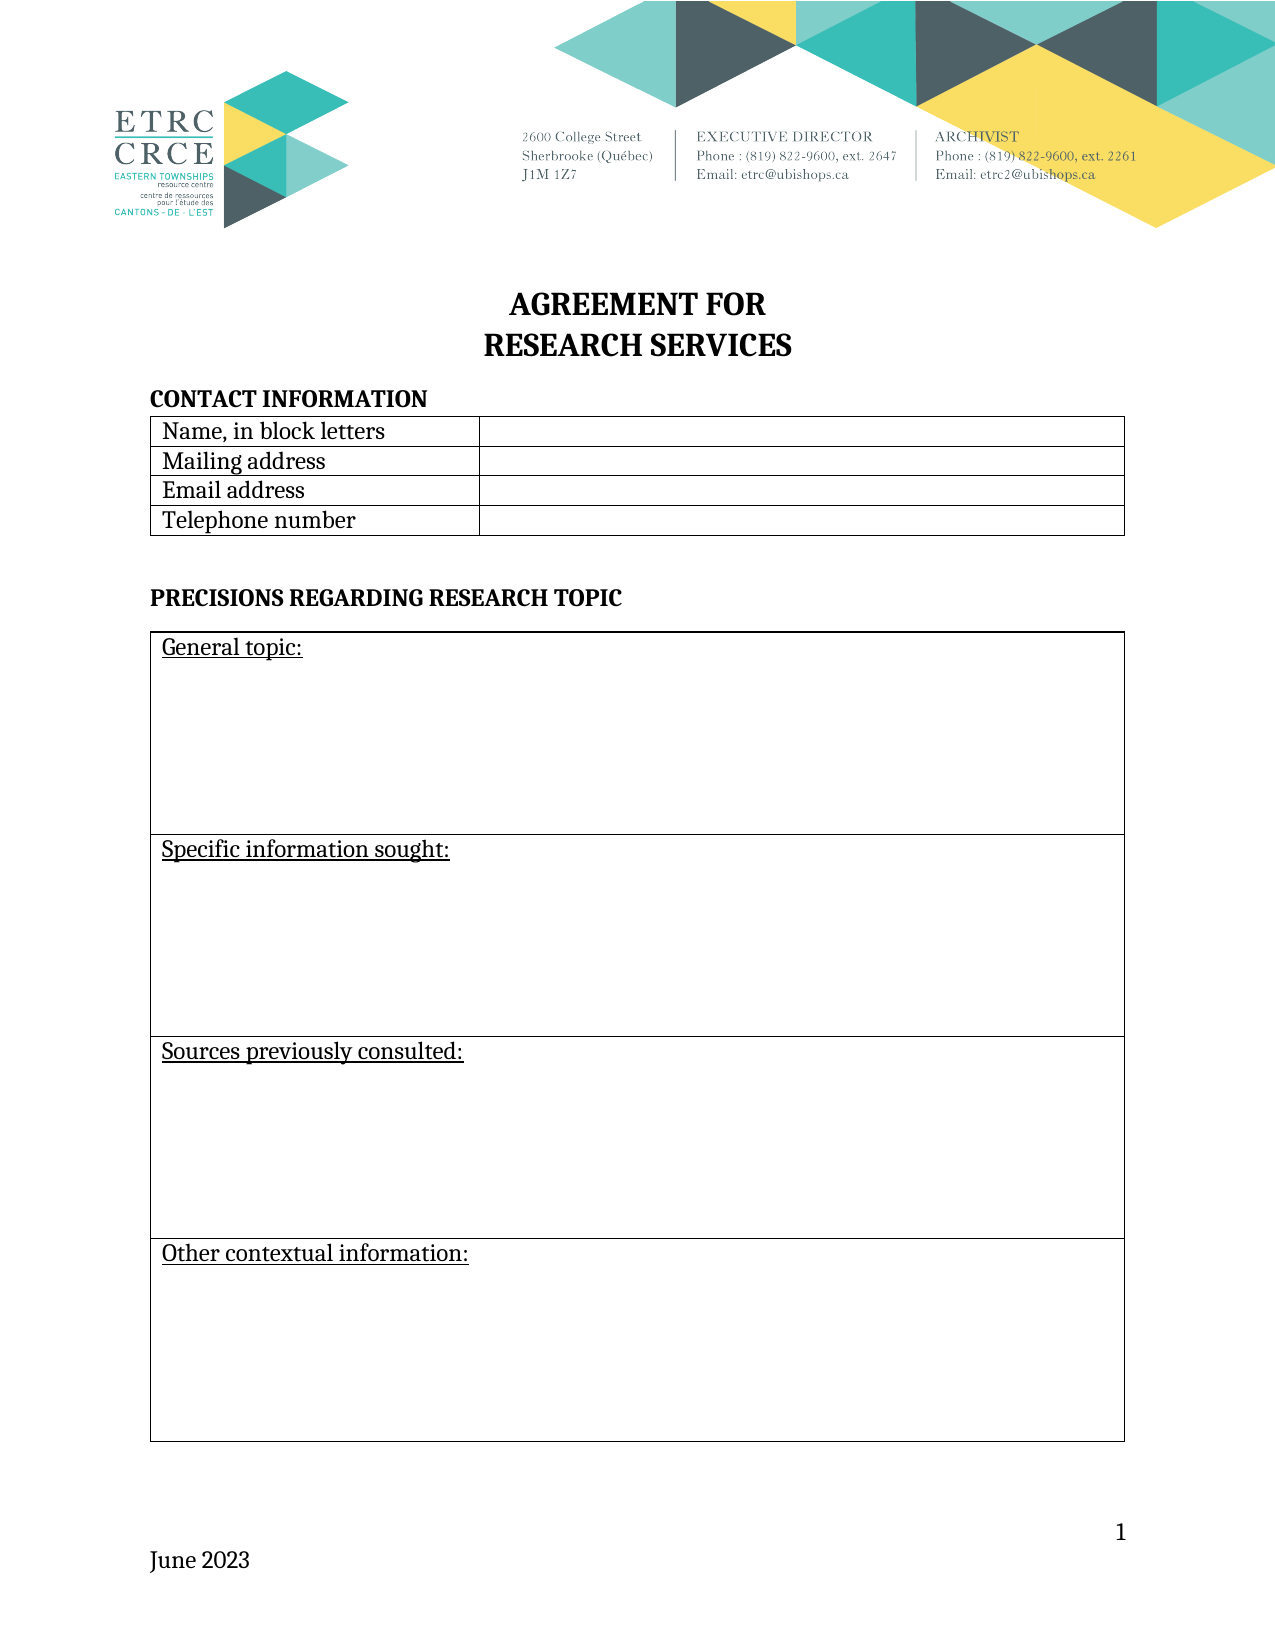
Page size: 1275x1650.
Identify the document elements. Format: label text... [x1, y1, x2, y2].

table_cell Specific information sought: [151, 835, 1124, 1036]
table_cell [480, 506, 1124, 535]
table_cell Telephone number [151, 506, 479, 535]
text AGREEMENT FOR [150, 285, 1125, 324]
text PRECISIONS REGARDING RESEARCH TOPIC [150, 584, 1125, 612]
table_cell Sources previously consulted: [151, 1037, 1124, 1238]
table_cell Mailing address [151, 447, 479, 475]
table_cell [480, 447, 1124, 475]
table_header General topic: [151, 633, 1124, 834]
table_header [480, 417, 1124, 446]
picture [0, 1, 1275, 1650]
table_header Name, in block letters [151, 417, 479, 446]
table_cell Email address [151, 476, 479, 505]
text CONTACT INFORMATION [150, 385, 1125, 413]
table_cell Other contextual information: [151, 1239, 1124, 1441]
text RESEARCH SERVICES [150, 327, 1125, 365]
table_cell [480, 476, 1124, 505]
